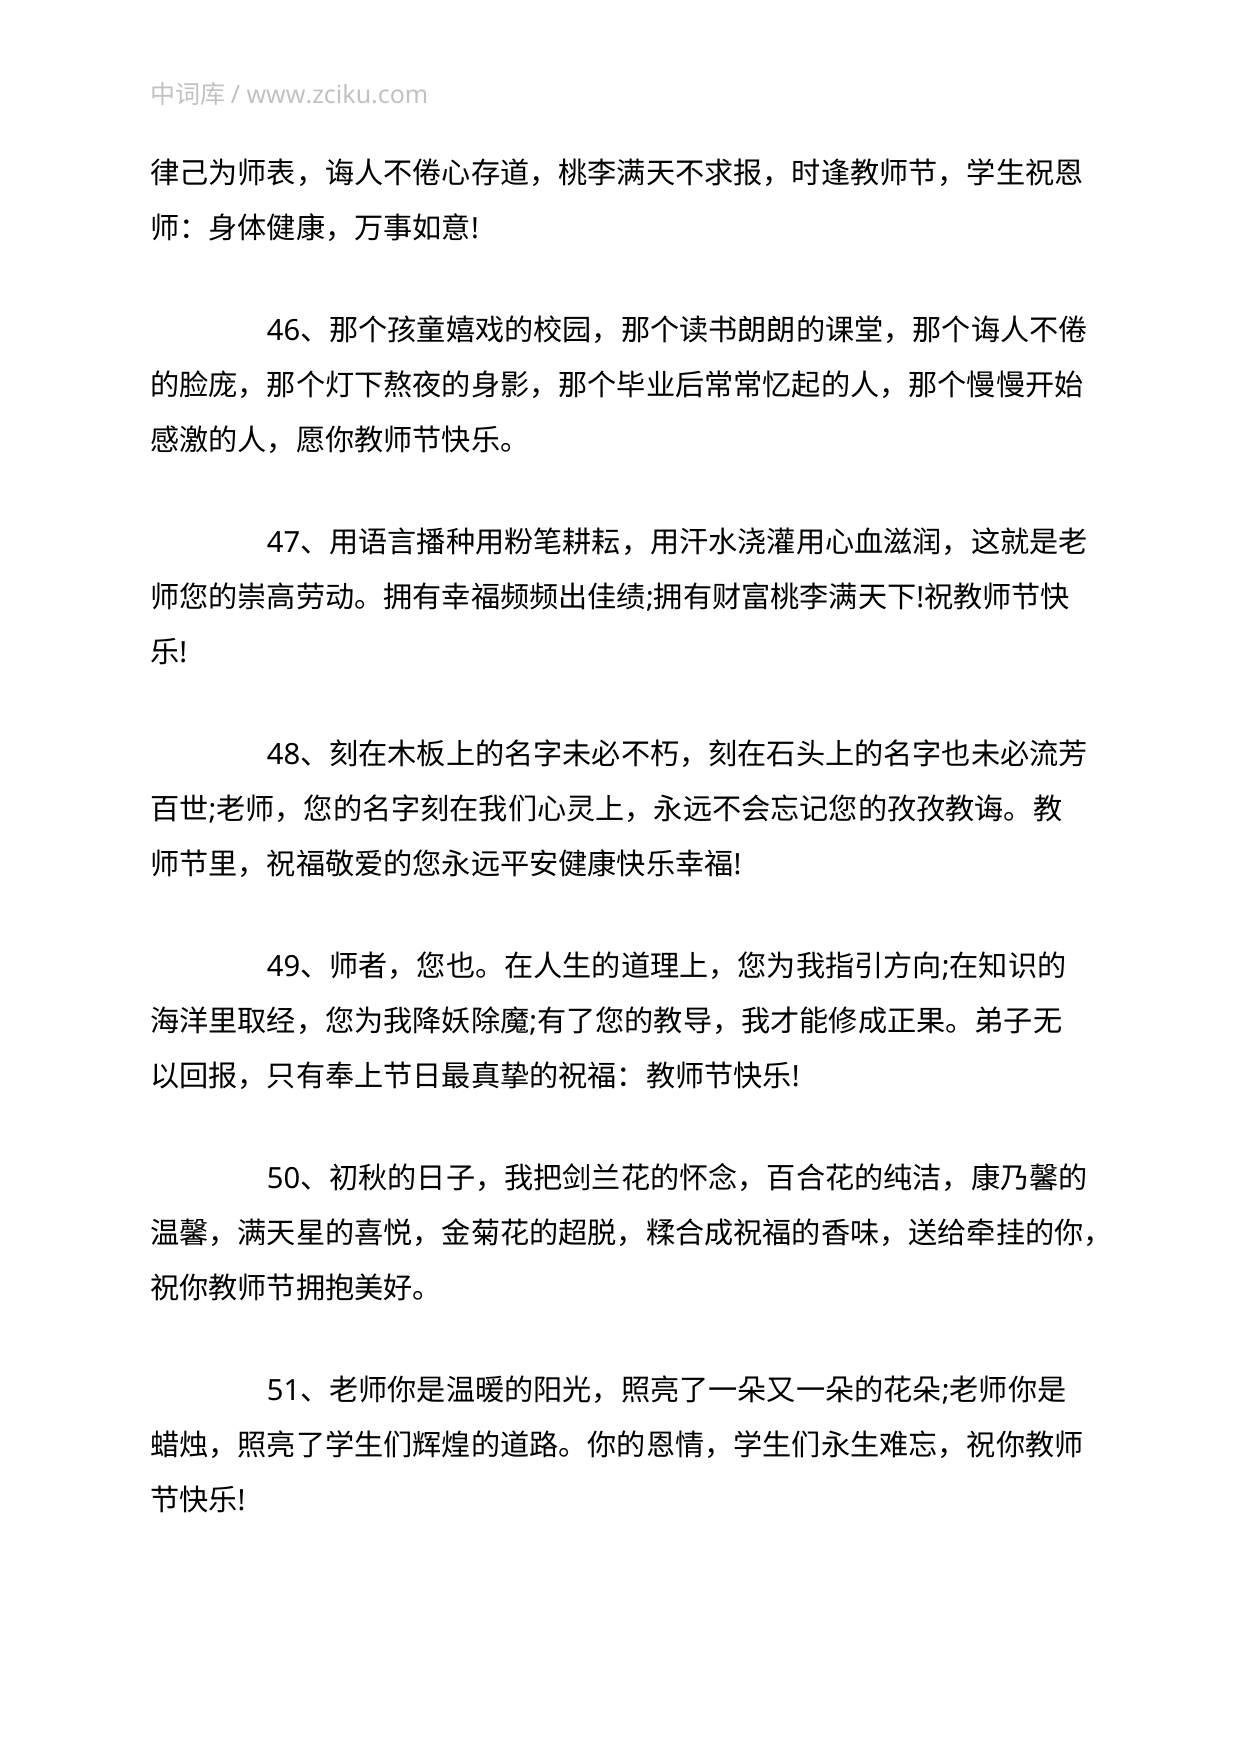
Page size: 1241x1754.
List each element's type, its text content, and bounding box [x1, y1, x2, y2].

text 49、师者，您也。在人生的道理上，您为我指引方向;在知识的海洋里取经，您为我降妖除魔;有了您的教导，我才能修成正果。弟子无以回报，只有奉上节日最真挚的祝福：教师节快乐! [150, 942, 1090, 1095]
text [150, 150, 1090, 247]
text 50、初秋的日子，我把剑兰花的怀念，百合花的纯洁，康乃馨的温馨，满天星的喜悦，金菊花的超脱，糅合成祝福的香味，送给牵挂的你，祝你教师节拥抱美好。 [150, 1154, 1090, 1307]
text 47、用语言播种用粉笔耕耘，用汗水浇灌用心血滋润，这就是老师您的崇高劳动。拥有幸福频频出佳绩;拥有财富桃李满天下!祝教师节快乐! [150, 518, 1090, 671]
text 46、那个孩童嬉戏的校园，那个读书朗朗的课堂，那个诲人不倦的脸庞，那个灯下熬夜的身影，那个毕业后常常忆起的人，那个慢慢开始感激的人，愿你教师节快乐。 [150, 307, 1090, 459]
text 51、老师你是温暖的阳光，照亮了一朵又一朵的花朵;老师你是蜡烛，照亮了学生们辉煌的道路。你的恩情，学生们永生难忘，祝你教师节快乐! [150, 1366, 1090, 1518]
text 48、刻在木板上的名字未必不朽，刻在石头上的名字也未必流芳百世;老师，您的名字刻在我们心灵上，永远不会忘记您的孜孜教诲。教师节里，祝福敬爱的您永远平安健康快乐幸福! [150, 731, 1090, 883]
